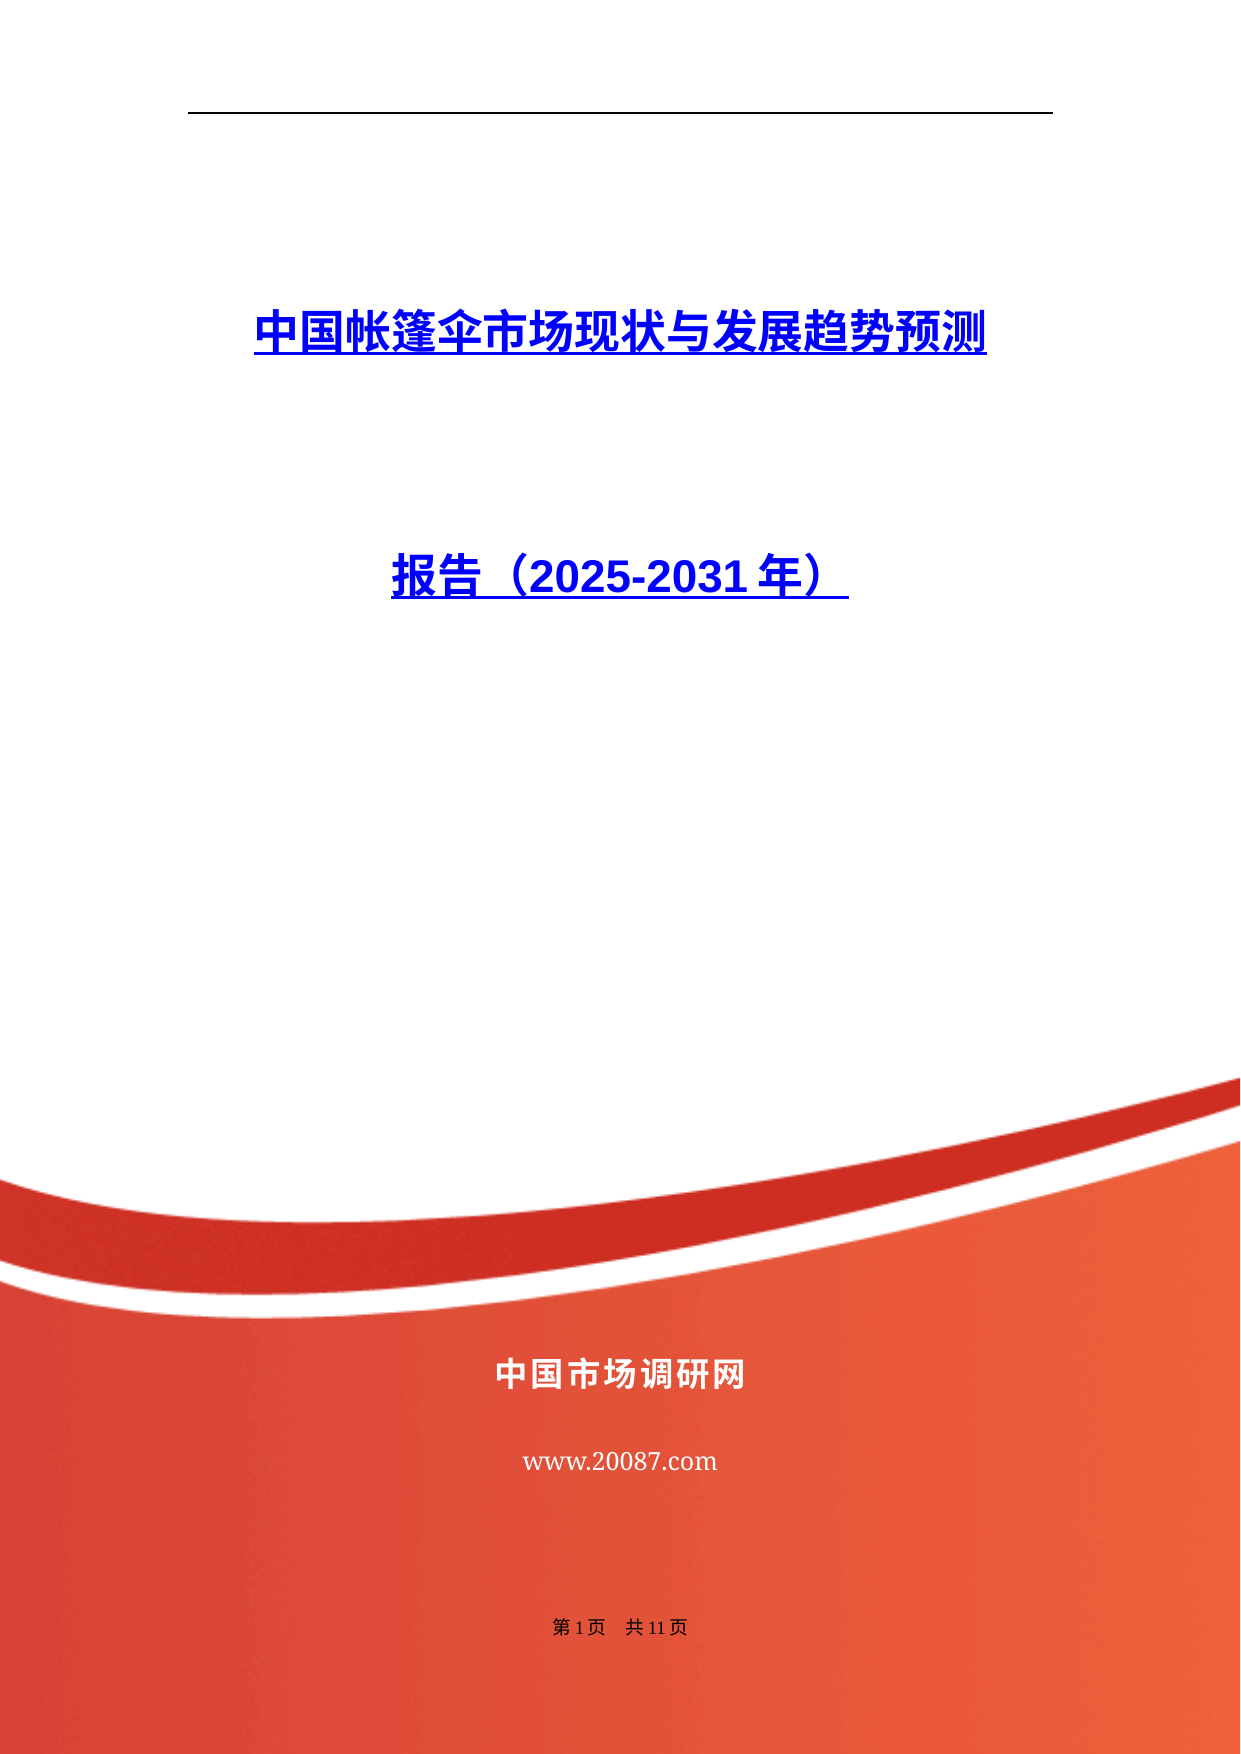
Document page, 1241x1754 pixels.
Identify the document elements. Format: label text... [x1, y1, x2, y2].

table_header 中国帐篷伞市场现状与发展趋势预测报告（2025-2031年） [188, 207, 1053, 773]
subtitle 中国市场调研网 [187, 1339, 1053, 1404]
picture [0, 1006, 1241, 1754]
text www.20087.com [187, 1428, 1053, 1493]
